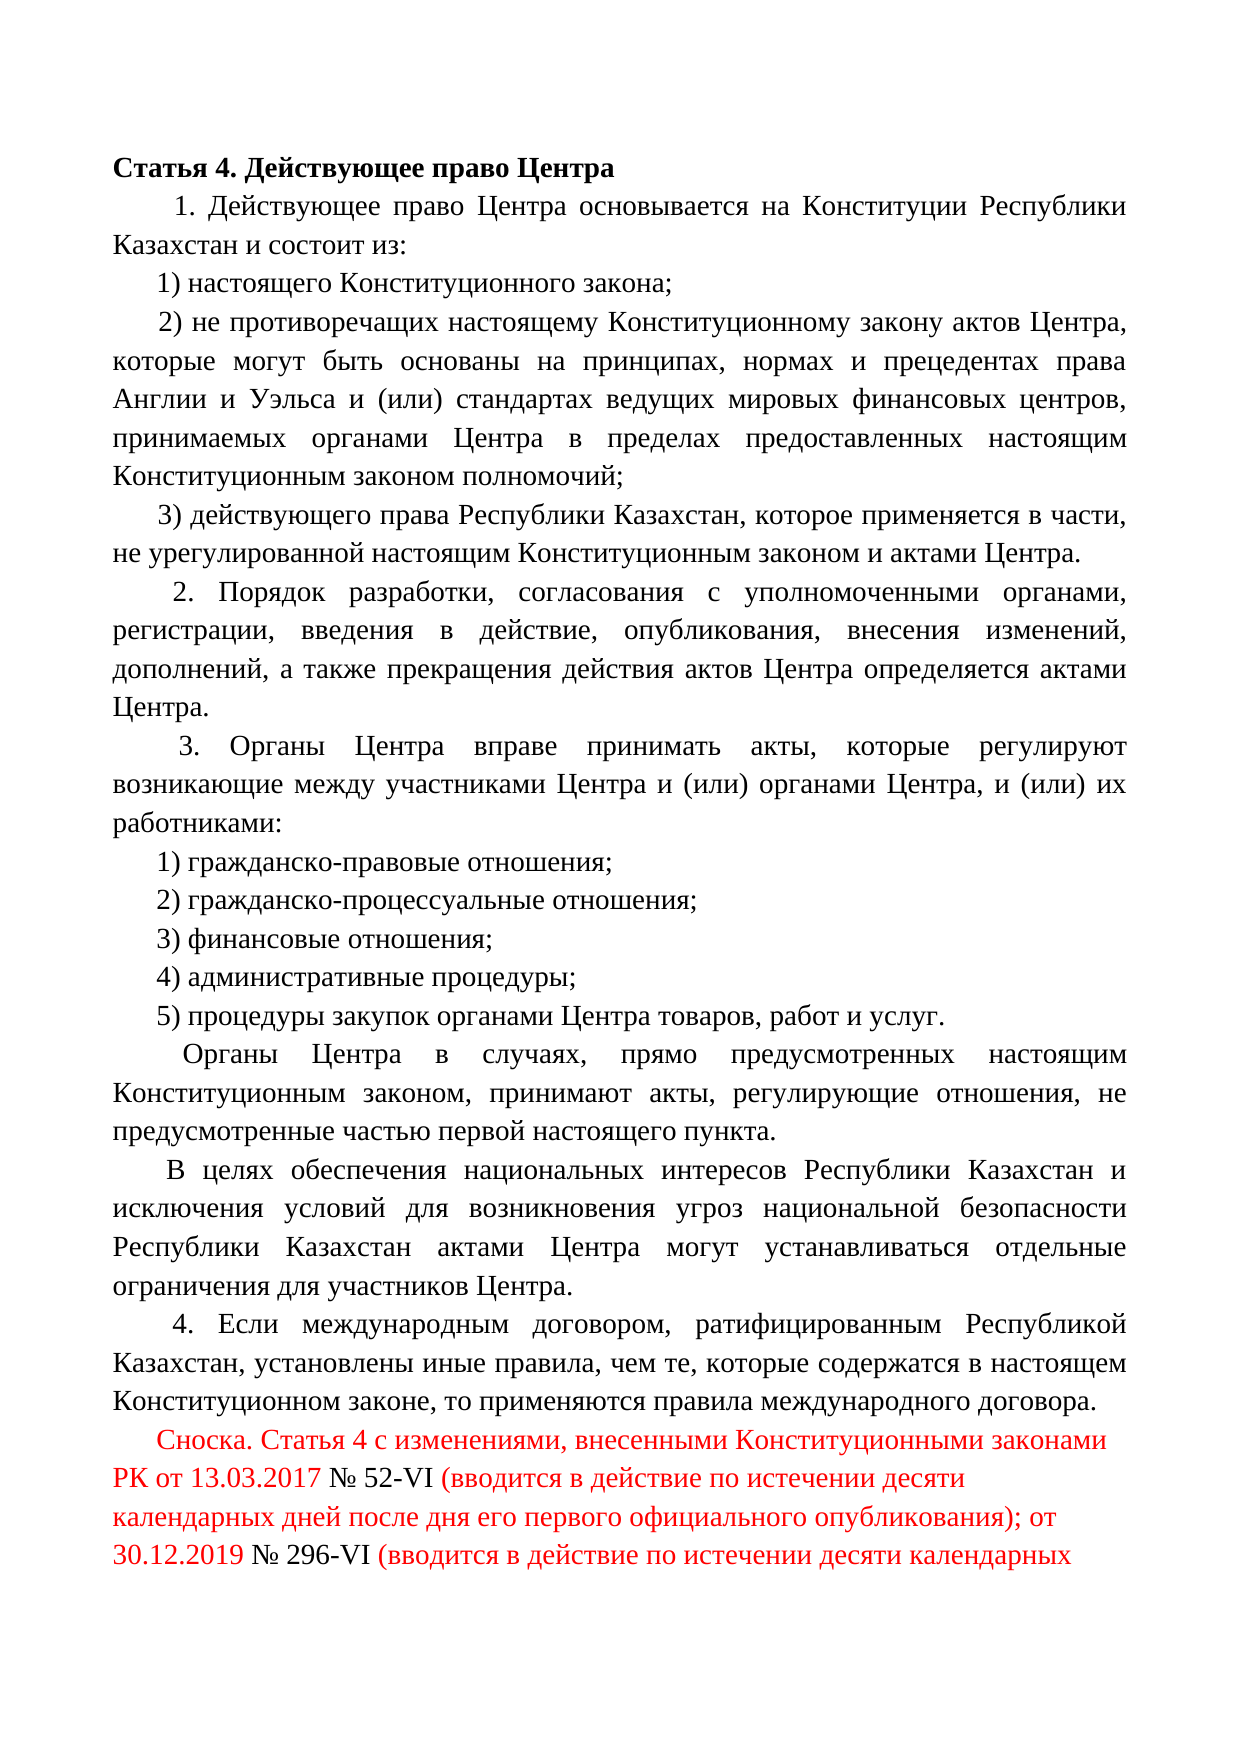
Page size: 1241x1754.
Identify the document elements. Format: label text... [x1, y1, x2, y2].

text 4) административные процедуры; [112, 959, 1128, 993]
text 3) финансовые отношения; [112, 921, 1128, 954]
text 3. Органы Центра вправе принимать акты, которые регулируют возникающие между участниками Центра и (или) органами Центра, и (или) их работниками: [112, 728, 1128, 839]
text 2. Порядок разработки, согласования с уполномоченными органами, регистрации, введения в действие, опубликования, внесения изменений, дополнений, а также прекращения действия актов Центра определяется актами Центра. [112, 574, 1128, 723]
text 1) настоящего Конституционного закона; [112, 266, 1128, 299]
text 1) гражданско-правовые отношения; [112, 844, 1128, 877]
text 1. Действующее право Центра основывается на Конституции Республики Казахстан и состоит из: [112, 188, 1128, 261]
text 2) не противоречащих настоящему Конституционному закону актов Центра, которые могут быть основаны на принципах, нормах и прецедентах права Англии и Уэльса и (или) стандартах ведущих мировых финансовых центров, принимаемых органами Центра в пределах предоставленных настоящим Конституционным законом полномочий; [112, 304, 1128, 492]
text 5) процедуры закупок органами Центра товаров, работ и услуг. [112, 998, 1128, 1031]
text 4. Если международным договором, ратифицированным Республикой Казахстан, установлены иные правила, чем те, которые содержатся в настоящем Конституционном законе, то применяются правила международного договора. [112, 1306, 1128, 1417]
text 2) гражданско-процессуальные отношения; [112, 882, 1128, 916]
text 3) действующего права Республики Казахстан, которое применяется в части, не урегулированной настоящим Конституционным законом и актами Центра. [112, 497, 1128, 569]
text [112, 1422, 1128, 1571]
text Органы Центра в случаях, прямо предусмотренных настоящим Конституционным законом, принимают акты, регулирующие отношения, не предусмотренные частью первой настоящего пункта. [112, 1036, 1128, 1147]
text В целях обеспечения национальных интересов Республики Казахстан и исключения условий для возникновения угроз национальной безопасности Республики Казахстан актами Центра могут устанавливаться отдельные ограничения для участников Центра. [112, 1152, 1128, 1301]
text Статья 4. Действующее право Центра [112, 150, 1128, 183]
